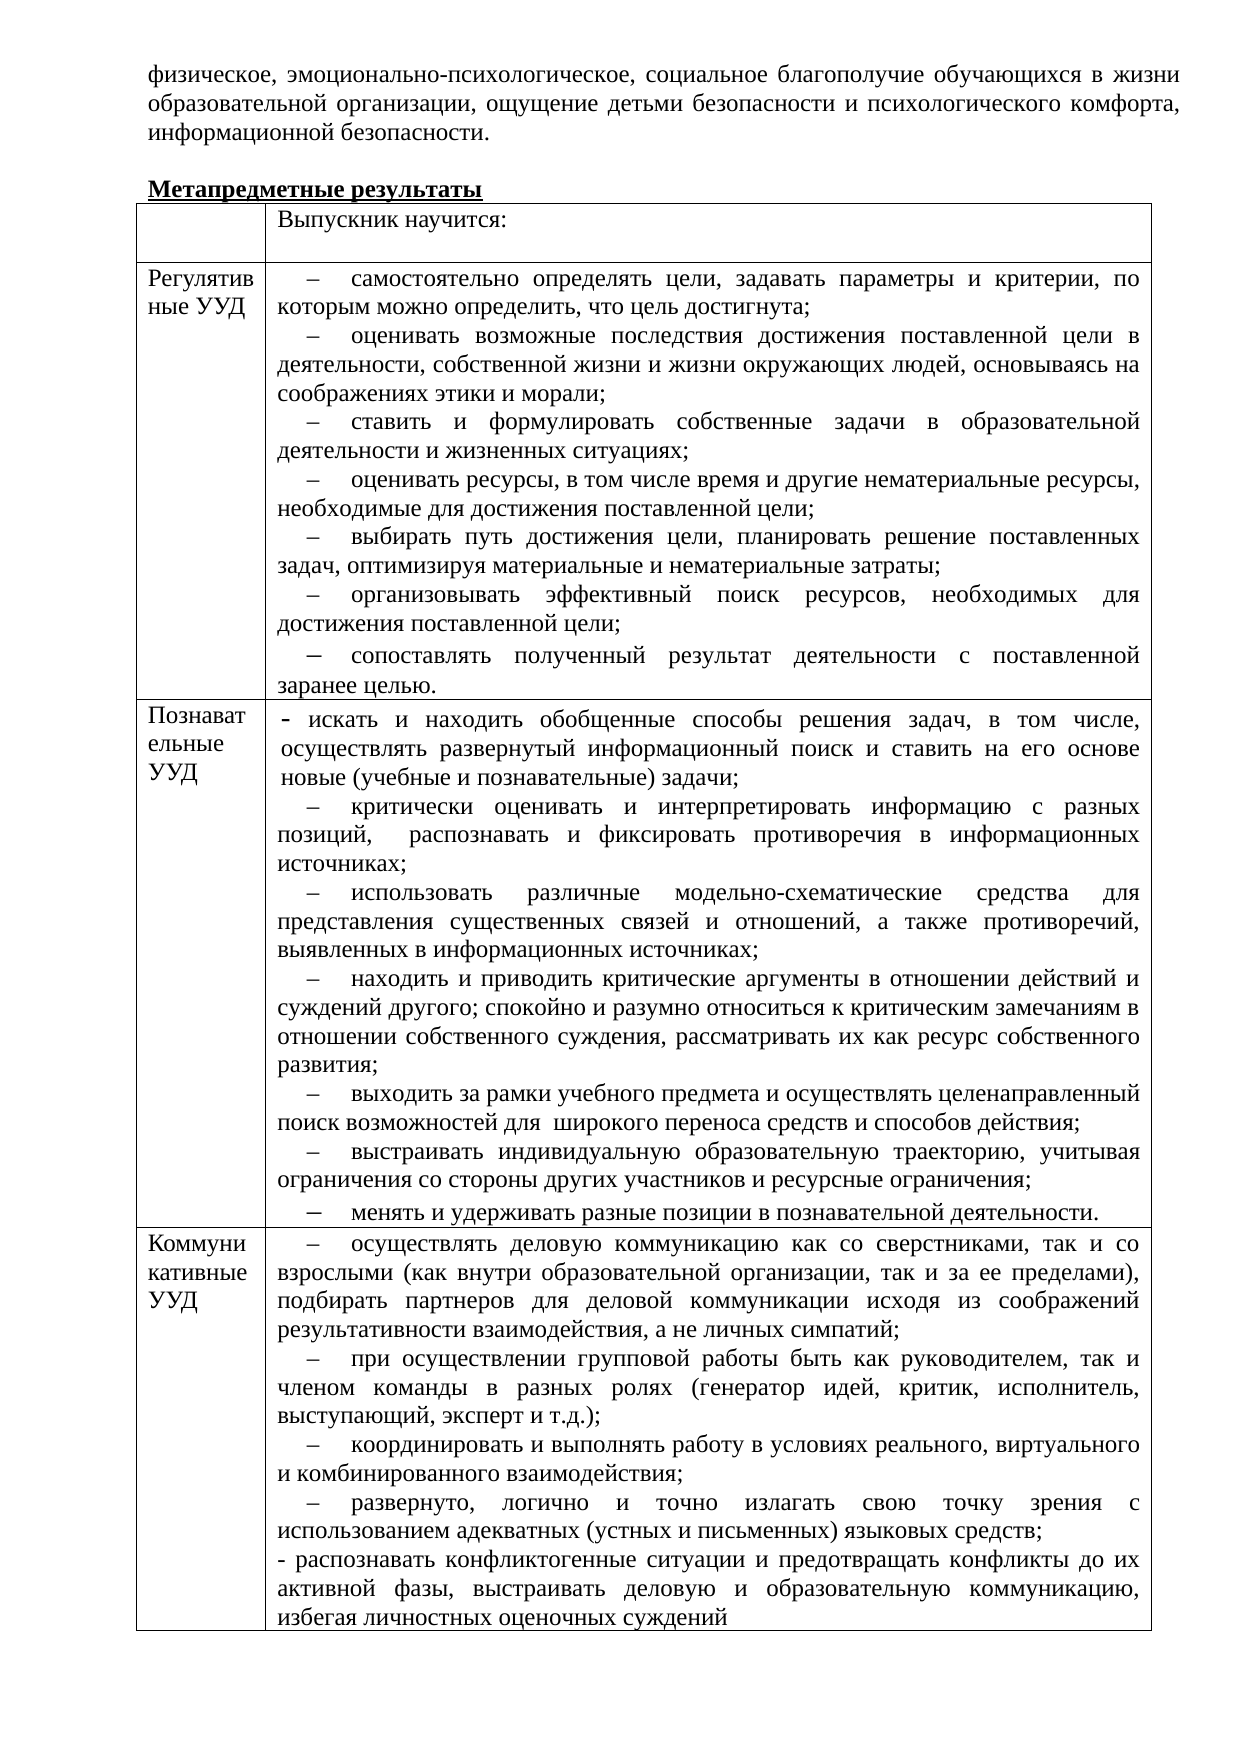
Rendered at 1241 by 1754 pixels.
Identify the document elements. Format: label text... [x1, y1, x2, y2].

text физическое, эмоционально-психологическое, социальное благополучие обучающихся в жизни образовательной организации, ощущение детьми безопасности и психологического комфорта, информационной безопасности. [148, 59, 1181, 145]
table_cell Познавательные УУД [137, 700, 265, 1227]
table_header Выпускник научится: [266, 204, 1151, 262]
table_cell Регулятивные УУД [137, 263, 265, 699]
table_cell - искать и находить обобщенные способы решения задач, в том числе, осуществлять развернутый информационный поиск и ставить на его основе новые (учебные и познавательные) задачи; критически оценивать и интерпретировать информацию с разных позиций, распознавать и фиксировать противоречия в информационных источниках; использовать различные модельно-схематические средства для представления существенных связей и отношений, а также противоречий, выявленных в информационных источниках; находить и приводить критические аргументы в отношении действий и суждений другого; спокойно и разумно относиться к критическим замечаниям в отношении собственного суждения, рассматривать их как ресурс собственного развития; выходить за рамки учебного предмета и осуществлять целенаправленный поиск возможностей для широкого переноса средств и способов действия; выстраивать индивидуальную образовательную траекторию, учитывая ограничения со стороны других участников и ресурсные ограничения; менять и удерживать разные позиции в познавательной деятельности. [266, 700, 1151, 1227]
table_cell осуществлять деловую коммуникацию как со сверстниками, так и со взрослыми (как внутри образовательной организации, так и за ее пределами), подбирать партнеров для деловой коммуникации исходя из соображений результативности взаимодействия, а не личных симпатий; при осуществлении групповой работы быть как руководителем, так и членом команды в разных ролях (генератор идей, критик, исполнитель, выступающий, эксперт и т.д.); координировать и выполнять работу в условиях реального, виртуального и комбинированного взаимодействия; развернуто, логично и точно излагать свою точку зрения с использованием адекватных (устных и письменных) языковых средств; - распознавать конфликтогенные ситуации и предотвращать конфликты до их активной фазы, выстраивать деловую и образовательную коммуникацию, избегая личностных оценочных суждений [266, 1228, 1151, 1630]
table_cell Коммуникативные УУД [137, 1228, 265, 1630]
table_cell самостоятельно определять цели, задавать параметры и критерии, по которым можно определить, что цель достигнута; оценивать возможные последствия достижения поставленной цели в деятельности, собственной жизни и жизни окружающих людей, основываясь на соображениях этики и морали; ставить и формулировать собственные задачи в образовательной деятельности и жизненных ситуациях; оценивать ресурсы, в том числе время и другие нематериальные ресурсы, необходимые для достижения поставленной цели; выбирать путь достижения цели, планировать решение поставленных задач, оптимизируя материальные и нематериальные затраты; организовывать эффективный поиск ресурсов, необходимых для достижения поставленной цели; сопоставлять полученный результат деятельности с поставленной заранее целью. [266, 263, 1151, 699]
text Метапредметные результаты [148, 174, 1181, 203]
table_header [137, 204, 265, 262]
